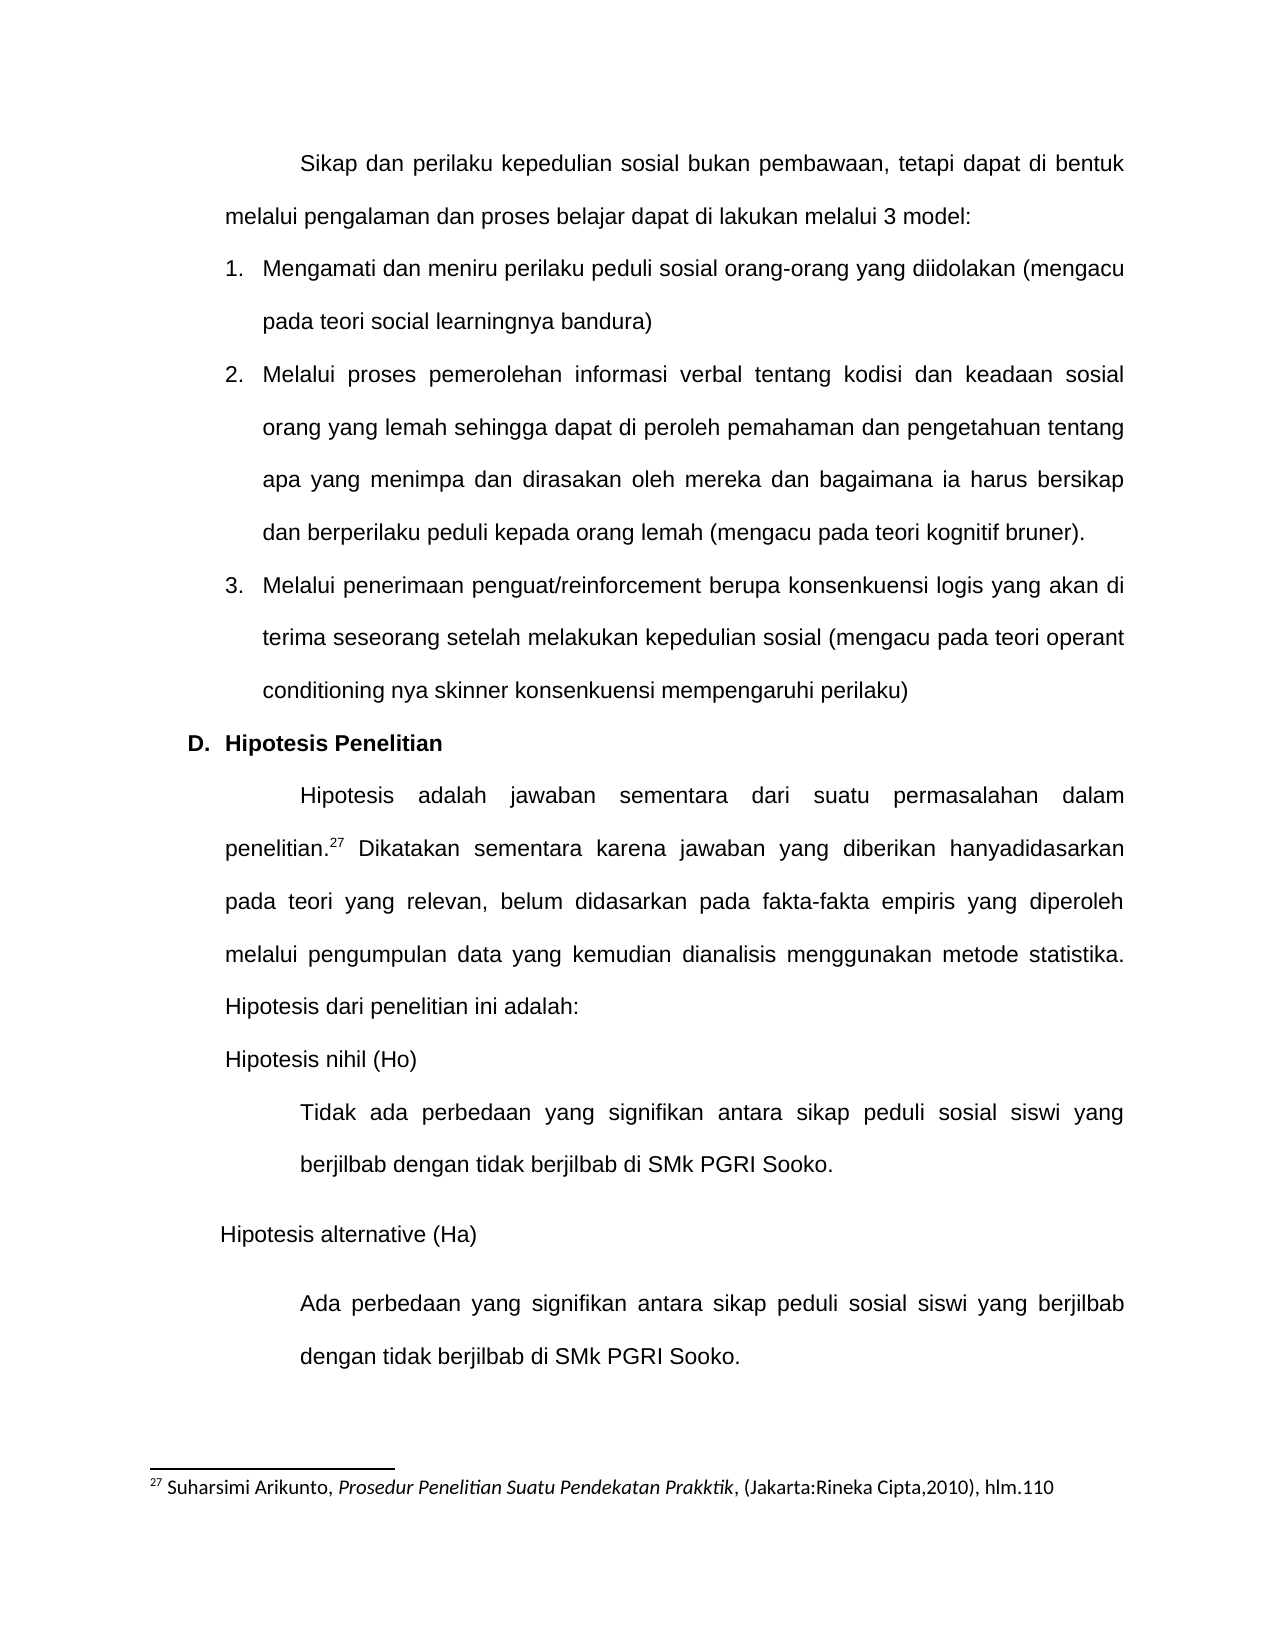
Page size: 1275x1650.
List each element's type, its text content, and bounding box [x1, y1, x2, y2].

list Sikap dan perilaku kepedulian sosial bukan pembawaan, tetapi dapat di bentuk melalui pengalaman dan proses belajar dapat di lakukan melalui 3 model: [225, 150, 1125, 229]
text Hipotesis alternative (Ha) [150, 1221, 1125, 1247]
list Hipotesis nihil (Ho) [225, 1046, 1125, 1072]
list Melalui penerimaan penguat/reinforcement berupa konsenkuensi logis yang akan di terima seseorang setelah melakukan kepedulian sosial (mengacu pada teori operant conditioning nya skinner konsenkuensi mempengaruhi perilaku) [225, 572, 1125, 703]
list Mengamati dan meniru perilaku peduli sosial orang-orang yang diidolakan (mengacu pada teori social learningnya bandura) [225, 255, 1125, 334]
list Hipotesis Penelitian [187, 730, 1125, 756]
list Ada perbedaan yang signifikan antara sikap peduli sosial siswi yang berjilbab dengan tidak berjilbab di SMk PGRI Sooko. [300, 1290, 1125, 1369]
list Melalui proses pemerolehan informasi verbal tentang kodisi dan keadaan sosial orang yang lemah sehingga dapat di peroleh pemahaman dan pengetahuan tentang apa yang menimpa dan dirasakan oleh mereka dan bagaimana ia harus bersikap dan berperilaku peduli kepada orang lemah (mengacu pada teori kognitif bruner). [225, 361, 1125, 545]
list Hipotesis adalah jawaban sementara dari suatu permasalahan dalam penelitian. Dikatakan sementara karena jawaban yang diberikan hanyadidasarkan pada teori yang relevan, belum didasarkan pada fakta-fakta empiris yang diperoleh melalui pengumpulan data yang kemudian dianalisis menggunakan metode statistika. Hipotesis dari penelitian ini adalah: [225, 782, 1125, 1020]
list Tidak ada perbedaan yang signifikan antara sikap peduli sosial siswi yang berjilbab dengan tidak berjilbab di SMk PGRI Sooko. [300, 1099, 1125, 1178]
